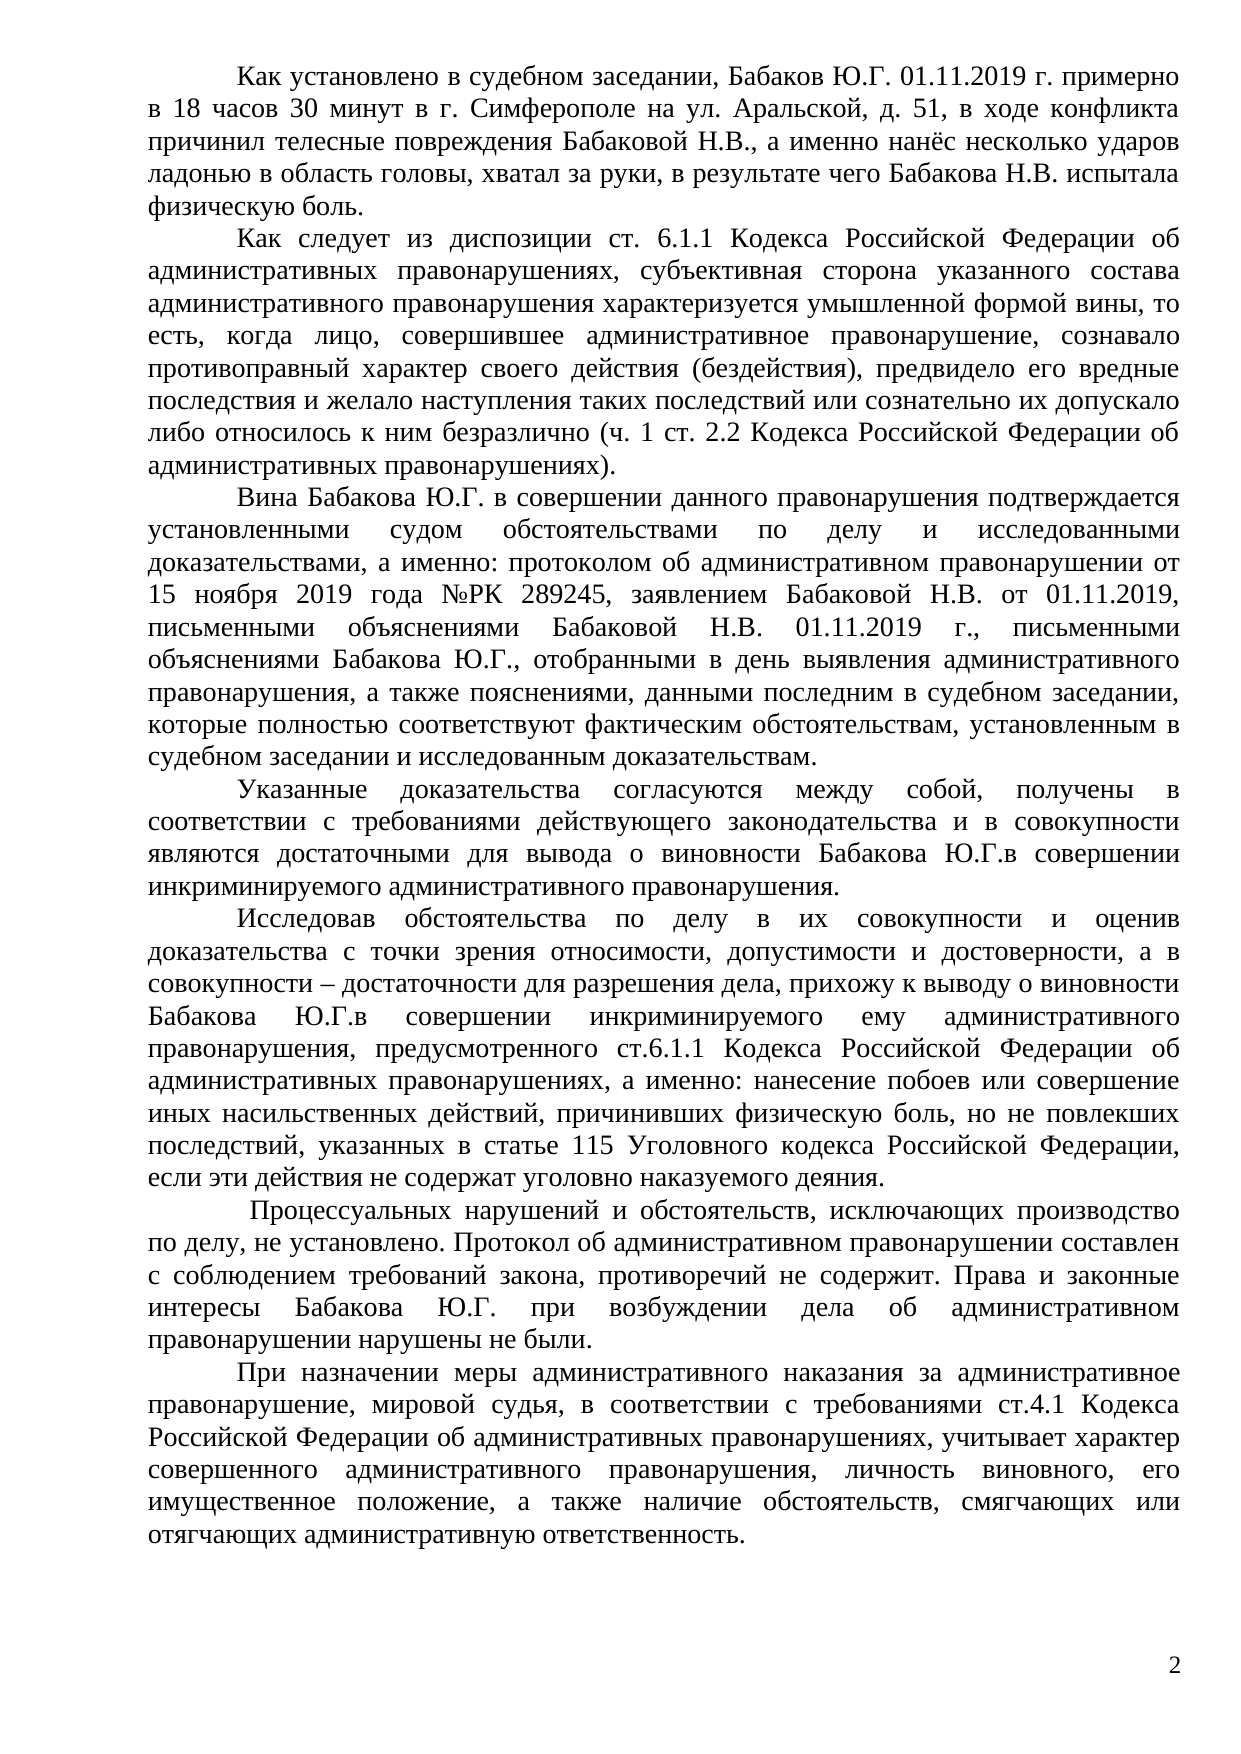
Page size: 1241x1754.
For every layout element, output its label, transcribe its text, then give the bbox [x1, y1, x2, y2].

text Как следует из диспозиции ст. 6.1.1 Кодекса Российской Федерации об административных правонарушениях, субъективная сторона указанного состава административного правонарушения характеризуется умышленной формой вины, то есть, когда лицо, совершившее административное правонарушение, сознавало противоправный характер своего действия (бездействия), предвидело его вредные последствия и желало наступления таких последствий или сознательно их допускало либо относилось к ним безразлично (ч. 1 ст. 2.2 Кодекса Российской Федерации об административных правонарушениях). [148, 221, 1181, 480]
text Вина Бабакова Ю.Г. в совершении данного правонарушения подтверждается установленными судом обстоятельствами по делу и исследованными доказательствами, а именно: протоколом об административном правонарушении от 15 ноября 2019 года №РК 289245, заявлением Бабаковой Н.В. от 01.11.2019, письменными объяснениями Бабаковой Н.В. 01.11.2019 г., письменными объяснениями Бабакова Ю.Г., отобранными в день выявления административного правонарушения, а также пояснениями, данными последним в судебном заседании, которые полностью соответствуют фактическим обстоятельствам, установленным в судебном заседании и исследованным доказательствам. [148, 480, 1181, 772]
text Как установлено в судебном заседании, Бабаков Ю.Г. 01.11.2019 г. примерно в 18 часов 30 минут в г. Симферополе на ул. Аральской, д. 51, в ходе конфликта причинил телесные повреждения Бабаковой Н.В., а именно нанёс несколько ударов ладонью в область головы, хватал за руки, в результате чего Бабакова Н.В. испытала физическую боль. [148, 59, 1181, 221]
text Исследовав обстоятельства по делу в их совокупности и оценив доказательства с точки зрения относимости, допустимости и достоверности, а в совокупности – достаточности для разрешения дела, прихожу к выводу о виновности Бабакова Ю.Г.в совершении инкриминируемого ему административного правонарушения, предусмотренного ст.6.1.1 Кодекса Российской Федерации об административных правонарушениях, а именно: нанесение побоев или совершение иных насильственных действий, причинивших физическую боль, но не повлекших последствий, указанных в статье 115 Уголовного кодекса Российской Федерации, если эти действия не содержат уголовно наказуемого деяния. [148, 901, 1181, 1193]
text Указанные доказательства согласуются между собой, получены в соответствии с требованиями действующего законодательства и в совокупности являются достаточными для вывода о виновности Бабакова Ю.Г.в совершении инкриминируемого административного правонарушения. [148, 772, 1181, 901]
text При назначении меры административного наказания за административное правонарушение, мировой судья, в соответствии с требованиями ст.4.1 Кодекса Российской Федерации об административных правонарушениях, учитывает характер совершенного административного правонарушения, личность виновного, его имущественное положение, а также наличие обстоятельств, смягчающих или отягчающих административную ответственность. [148, 1355, 1181, 1549]
text Процессуальных нарушений и обстоятельств, исключающих производство по делу, не установлено. Протокол об административном правонарушении составлен с соблюдением требований закона, противоречий не содержит. Права и законные интересы Бабакова Ю.Г. при возбуждении дела об административном правонарушении нарушены не были. [148, 1193, 1181, 1355]
